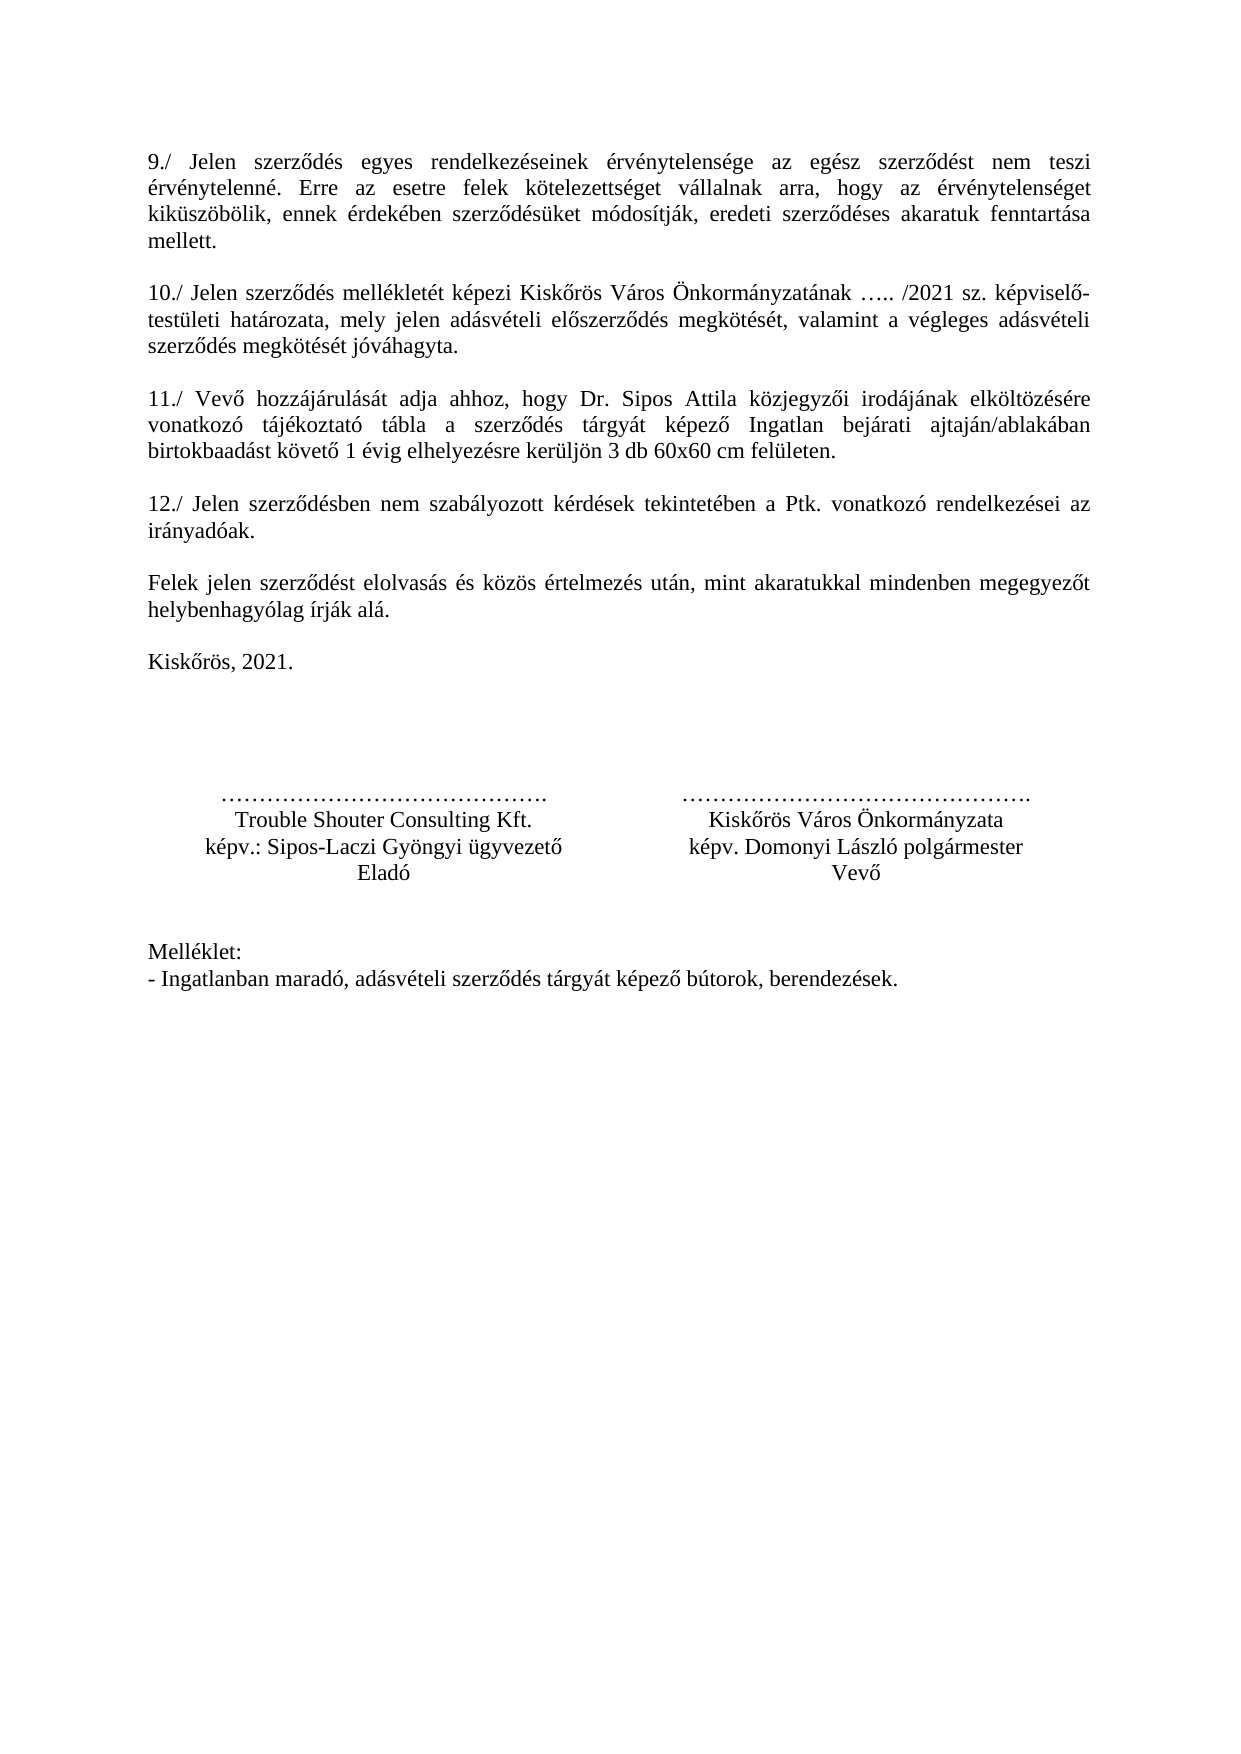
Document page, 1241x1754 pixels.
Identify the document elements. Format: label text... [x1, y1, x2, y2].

table_header ……………………………………. [148, 780, 619, 807]
text 11./ Vevő hozzájárulását adja ahhoz, hogy Dr. Sipos Attila közjegyzői irodájának elköltözésére vonatkozó tájékoztató tábla a szerződés tárgyát képező Ingatlan bejárati ajtaján/ablakában birtokbaadást követő 1 évig elhelyezésre kerüljön 3 db 60x60 cm felületen. [148, 385, 1092, 464]
table_cell Trouble Shouter Consulting Kft. képv.: Sipos-Laczi Gyöngyi ügyvezető Eladó [148, 807, 619, 886]
text Felek jelen szerződést elolvasás és közös értelmezés után, mint akaratukkal mindenben megegyezőt helybenhagyólag írják alá. [148, 569, 1092, 622]
text - Ingatlanban maradó, adásvételi szerződés tárgyát képező bútorok, berendezések. [148, 965, 1092, 991]
text 10./ Jelen szerződés mellékletét képezi Kiskőrös Város Önkormányzatának ….. /2021 sz. képviselő-testületi határozata, mely jelen adásvételi előszerződés megkötését, valamint a végleges adásvételi szerződés megkötését jóváhagyta. [148, 279, 1092, 358]
text Kiskőrös, 2021. [148, 648, 1092, 675]
text 12./ Jelen szerződésben nem szabályozott kérdések tekintetében a Ptk. vonatkozó rendelkezései az irányadóak. [148, 490, 1092, 543]
table_header ………………………………………. [619, 780, 1092, 807]
text Melléklet: [148, 938, 1092, 965]
text 9./ Jelen szerződés egyes rendelkezéseinek érvénytelensége az egész szerződést nem teszi érvénytelenné. Erre az esetre felek kötelezettséget vállalnak arra, hogy az érvénytelenséget kiküszöbölik, ennek érdekében szerződésüket módosítják, eredeti szerződéses akaratuk fenntartása mellett. [148, 148, 1092, 253]
table_cell Kiskőrös Város Önkormányzata képv. Domonyi László polgármester Vevő [619, 807, 1092, 886]
